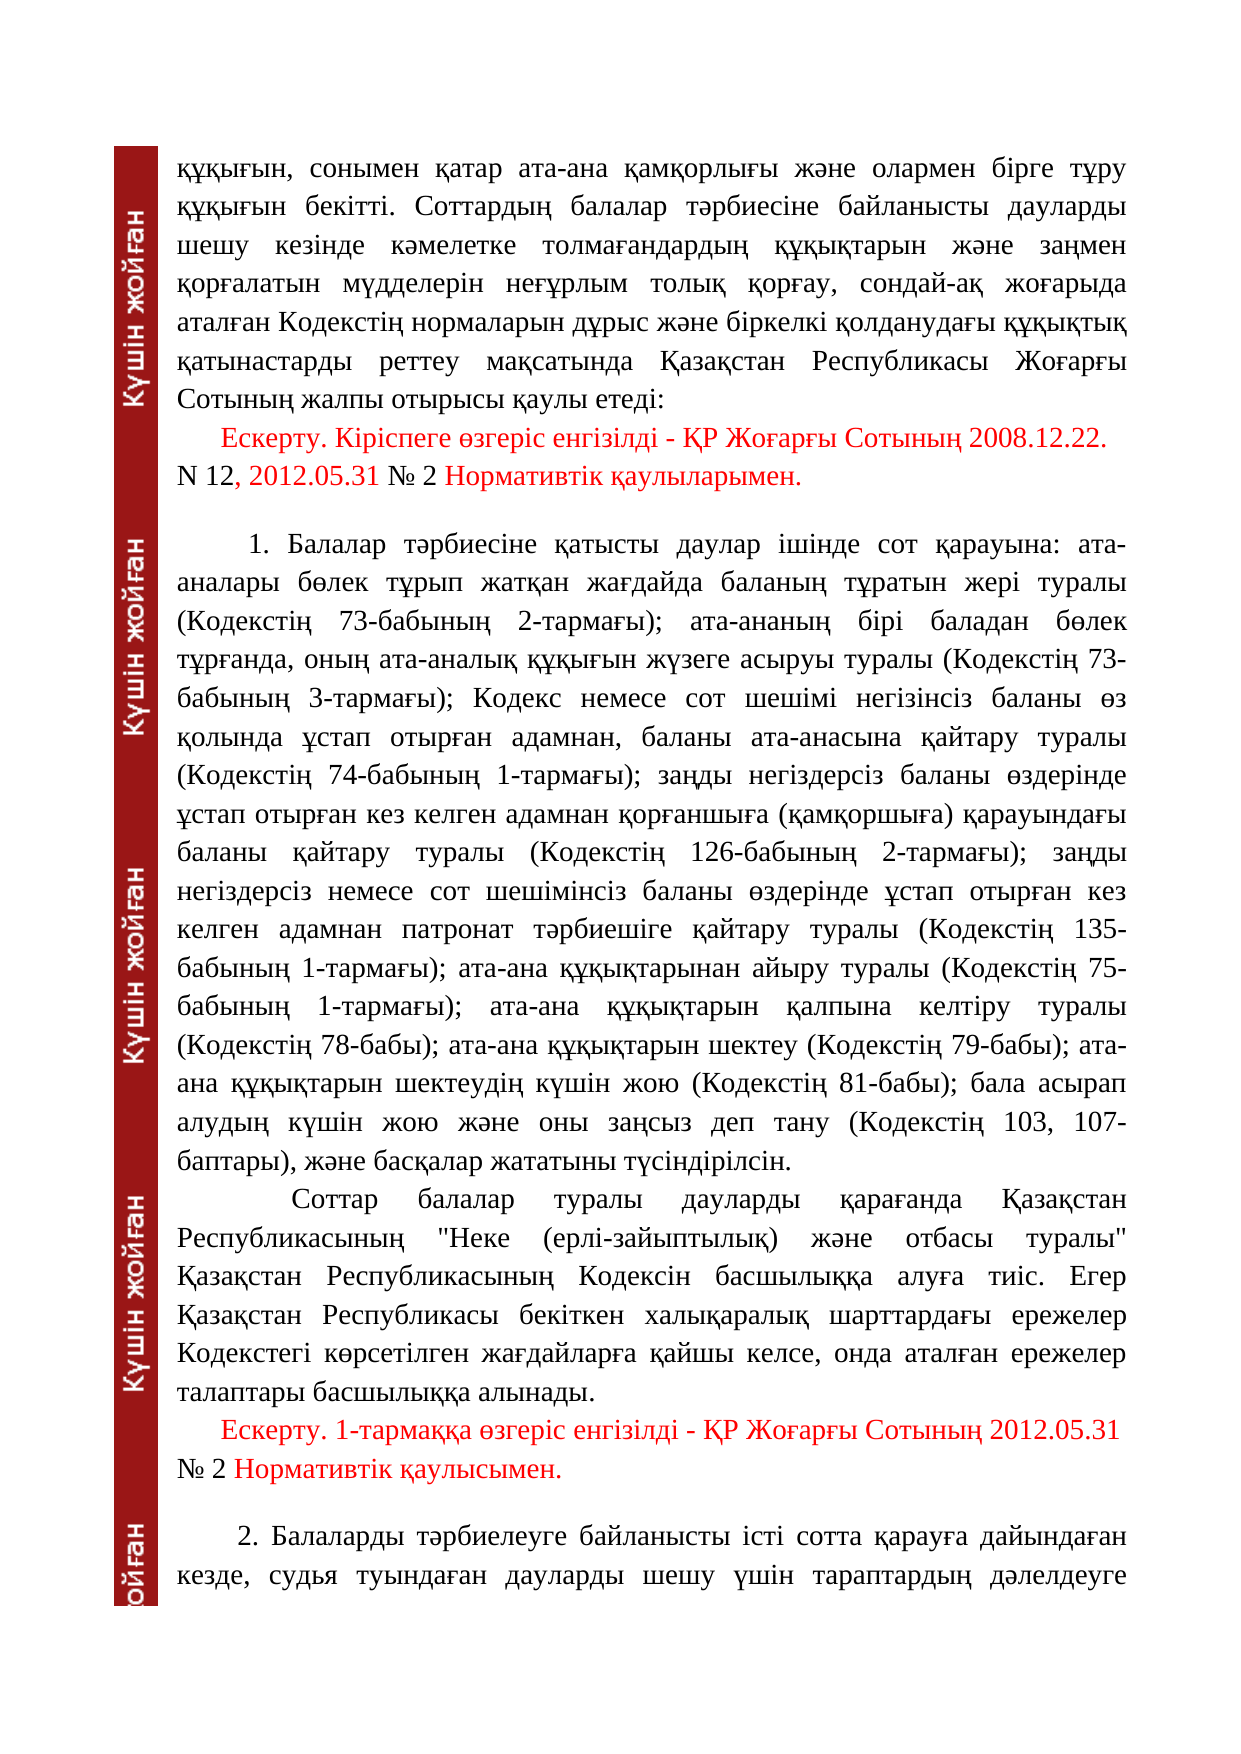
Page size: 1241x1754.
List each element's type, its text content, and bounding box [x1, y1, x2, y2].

picture [114, 1176, 158, 1181]
picture [114, 415, 158, 420]
picture [114, 146, 158, 150]
picture [114, 1591, 158, 1606]
text Ескерту. Кіріспеге өзгеріс енгізілді - ҚР Жоғарғы Сотының 2008.12.22. N 12, 2012.05.31 № 2 Нормативтік қаулыларымен. [112, 420, 1128, 522]
text Ескерту. 1-тармаққа өзгеріс енгізілді - ҚР Жоғарғы Сотының 2012.05.31 № 2 Нормативтік қаулысымен. [112, 1412, 1128, 1515]
picture [114, 522, 158, 526]
picture [114, 1407, 158, 1412]
text Соттар балалар туралы дауларды қарағанда Қазақстан Республикасының "Неке (ерлі-зайыптылық) және отбасы туралы" Қазақстан Республикасының Кодексін басшылыққа алуға тиiс. Егер Қазақстан Республикасы бекiткен халықаралық шарттардағы ережелер Кодекстегі көрсетiлген жағдайларға қайшы келсе, онда аталған ережелер талаптары басшылыққа алынады. [112, 1181, 1128, 1407]
text 1. Балалар тәрбиесiне қатысты даулар iшiнде сот қарауына: ата-аналары бөлек тұрып жатқан жағдайда баланың тұратын жерi туралы (Кодекстің 73-бабының 2-тармағы); ата-ананың бiрi баладан бөлек тұрғанда, оның ата-аналық құқығын жүзеге асыруы туралы (Кодекстің 73-бабының 3-тармағы); Кодекс немесе сот шешiмi негізiнсiз баланы өз қолында ұстап отырған адамнан, баланы ата-анасына қайтару туралы (Кодекстің 74-бабының 1-тармағы); заңды негiздерсiз баланы өздерiнде ұстап отырған кез келген адамнан қорғаншыға (қамқоршыға) қарауындағы баланы қайтару туралы (Кодекстің 126-бабының 2-тармағы); заңды негіздерсiз немесе сот шешімiнсiз баланы өздерiнде ұстап отырған кез келген адамнан патронат тәрбиешiге қайтару туралы (Кодекстің 135-бабының 1-тармағы); ата-ана құқықтарынан айыру туралы (Кодекстің 75-бабының 1-тармағы); ата-ана құқықтарын қалпына келтiру туралы (Кодекстің 78-бабы); ата-ана құқықтарын шектеу (Кодекстің 79-бабы); ата-ана құқықтарын шектеудiң күшiн жою (Кодекстің 81-бабы); бала асырап алудың күшiн жою және оны заңсыз деп тану (Кодекстің 103, 107-баптары), және басқалар жататыны түсiндiрiлсiн. [112, 526, 1128, 1176]
